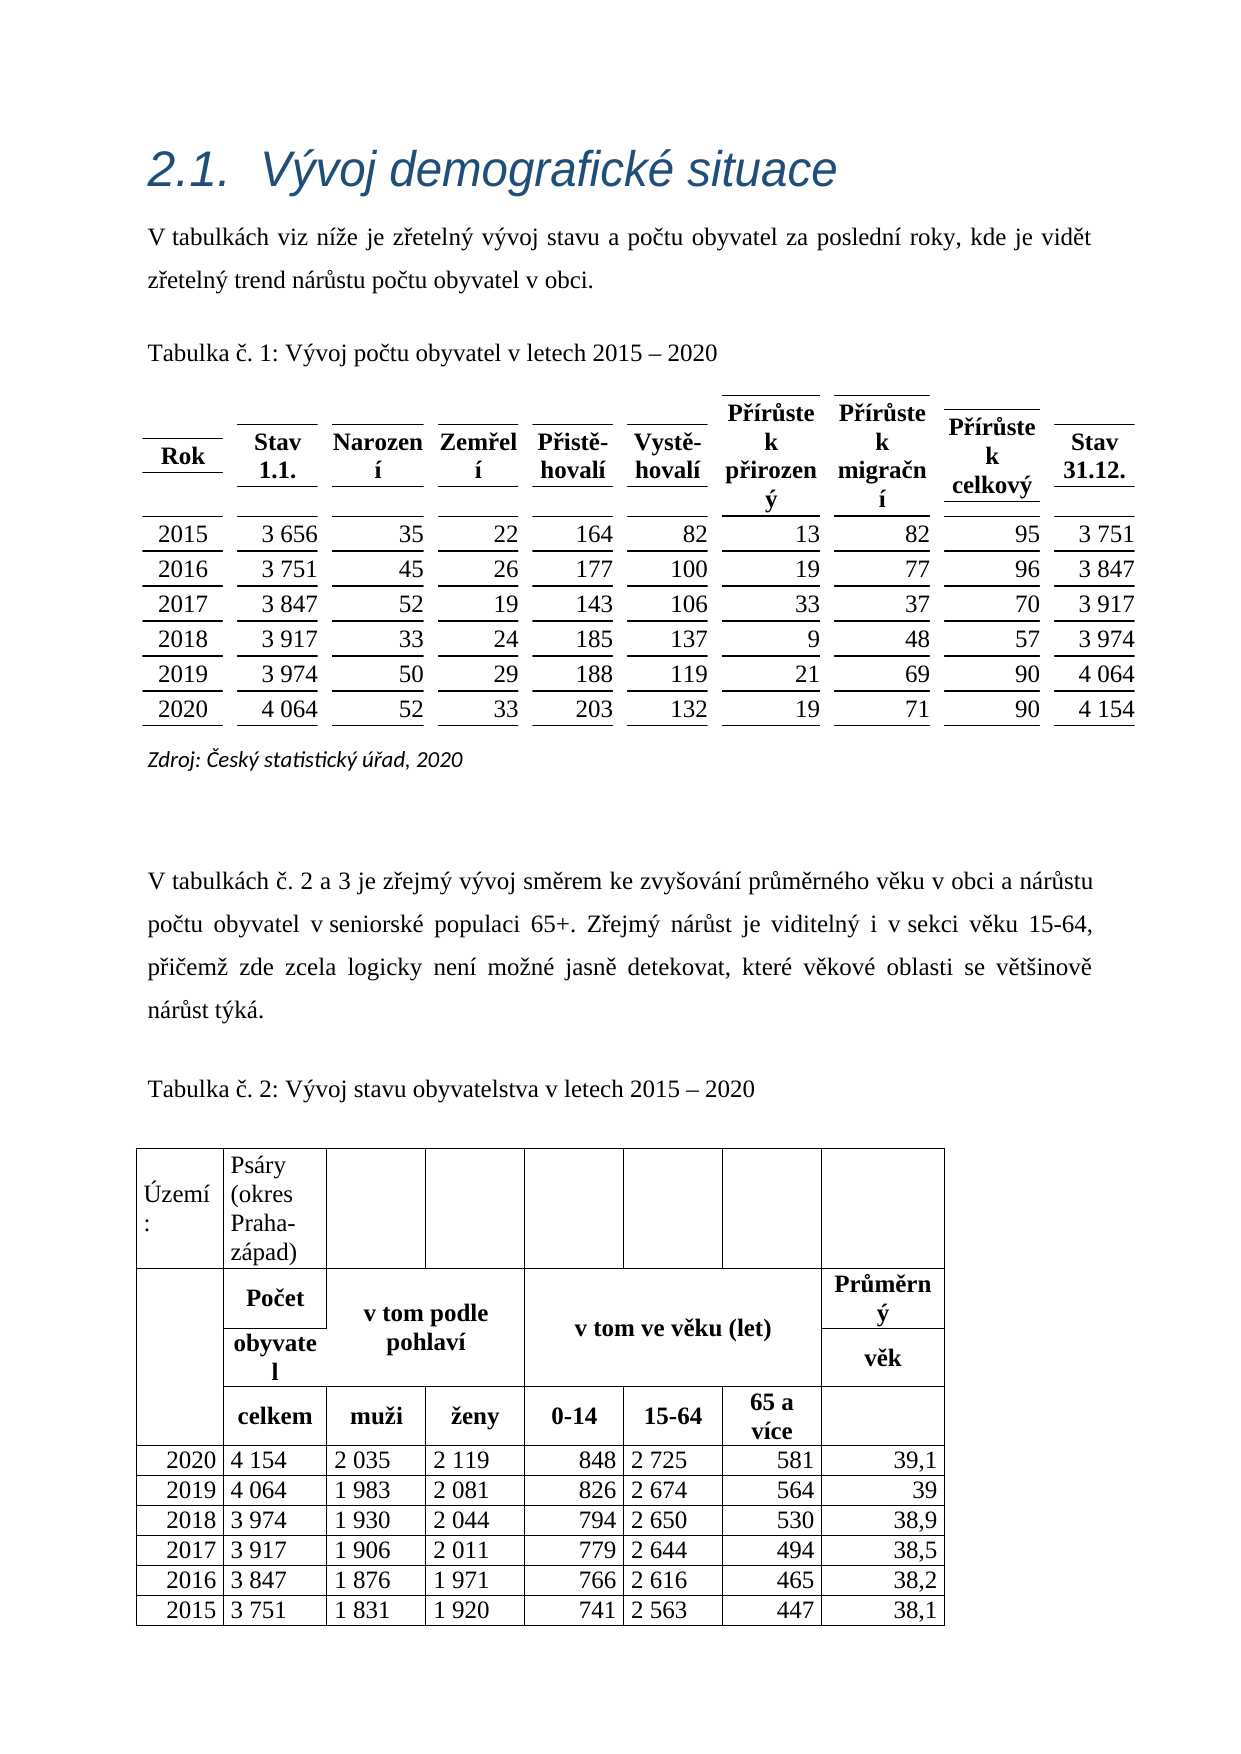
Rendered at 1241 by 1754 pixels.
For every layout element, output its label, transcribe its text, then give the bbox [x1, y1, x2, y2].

table_cell 137 [620, 621, 715, 656]
table_cell 2 563 [624, 1596, 722, 1624]
table_cell 71 [827, 691, 937, 726]
table_cell 0-14 [525, 1387, 623, 1444]
text Tabulka č. 1: Vývoj počtu obyvatel v letech 2015 – 2020 [147, 338, 1134, 367]
table_cell 2 725 [624, 1446, 722, 1474]
table_cell 37 [827, 586, 937, 621]
table_cell 4 154 [224, 1446, 326, 1474]
table_cell 779 [525, 1536, 623, 1564]
table_header [426, 1149, 524, 1267]
table_header [327, 1149, 425, 1267]
table_cell 35 [325, 516, 431, 551]
table_cell 4 064 [1047, 656, 1142, 691]
table_header Území: [137, 1149, 223, 1267]
table_cell 39,1 [822, 1446, 944, 1474]
table_cell 4 064 [230, 691, 325, 726]
table_cell 2 644 [624, 1536, 722, 1564]
table_cell 69 [827, 656, 937, 691]
table_cell [822, 1387, 944, 1444]
table_cell 2015 [137, 1596, 223, 1624]
table_cell 530 [723, 1506, 821, 1534]
table_cell 33 [325, 621, 431, 656]
table_cell 57 [937, 621, 1047, 656]
table_cell 52 [325, 691, 431, 726]
table_header Narození [325, 395, 431, 516]
table_header Přírůstek přirozený [715, 395, 827, 516]
text V tabulkách viz níže je zřetelný vývoj stavu a počtu obyvatel za poslední roky, kde je vidět zřetelný trend nárůstu počtu obyvatel v obci. [147, 222, 1093, 294]
table_cell 106 [620, 586, 715, 621]
table_cell 3 751 [1047, 516, 1142, 551]
table_cell 4 064 [224, 1476, 326, 1504]
table_cell 188 [525, 656, 620, 691]
table_cell 38,9 [822, 1506, 944, 1534]
table_cell 3 847 [224, 1566, 326, 1594]
table_cell 203 [525, 691, 620, 726]
table_cell 65 a více [723, 1387, 821, 1444]
table_cell 3 917 [224, 1536, 326, 1564]
subtitle Vývoj demografické situace [147, 142, 1134, 197]
table_cell 9 [715, 621, 827, 656]
table_cell 38,1 [822, 1596, 944, 1624]
table_cell 2 616 [624, 1566, 722, 1594]
table_cell 2 650 [624, 1506, 722, 1534]
table_cell 3 974 [1047, 621, 1142, 656]
table_cell 19 [431, 586, 525, 621]
table_cell 465 [723, 1566, 821, 1594]
table_header Přistě- hovalí [525, 395, 620, 516]
table_cell 2016 [135, 551, 230, 586]
table_cell 95 [937, 516, 1047, 551]
table_cell 2017 [135, 586, 230, 621]
table_cell v tom podle pohlaví [327, 1269, 524, 1386]
table_header [723, 1149, 821, 1267]
text Tabulka č. 2: Vývoj stavu obyvatelstva v letech 2015 – 2020 [147, 1074, 1134, 1103]
table_cell 19 [715, 691, 827, 726]
table_cell 2018 [135, 621, 230, 656]
table_header Zemřelí [431, 395, 525, 516]
table_cell 3 656 [230, 516, 325, 551]
table_cell 741 [525, 1596, 623, 1624]
table_cell v tom ve věku (let) [525, 1269, 821, 1386]
table_cell 33 [715, 586, 827, 621]
table_header Přírůstek migrační [827, 395, 937, 516]
table_cell Průměrný [822, 1269, 944, 1327]
table_cell muži [327, 1387, 425, 1444]
table_header [525, 1149, 623, 1267]
table_cell 26 [431, 551, 525, 586]
table_cell obyvatel [224, 1329, 327, 1386]
table_cell 2015 [135, 516, 230, 551]
table_cell 3 974 [230, 656, 325, 691]
text Zdroj: Český statistický úřad, 2020 [147, 745, 1134, 773]
table_cell 1 906 [327, 1536, 425, 1564]
table_cell 52 [325, 586, 431, 621]
table_cell 3 974 [224, 1506, 326, 1534]
table_cell 848 [525, 1446, 623, 1474]
table_cell 50 [325, 656, 431, 691]
table_cell 2 081 [426, 1476, 524, 1504]
table_cell 3 917 [230, 621, 325, 656]
table_cell ženy [426, 1387, 524, 1444]
table_cell 3 847 [1047, 551, 1142, 586]
table_cell 2019 [135, 656, 230, 691]
table_cell 48 [827, 621, 937, 656]
table_cell 1 971 [426, 1566, 524, 1594]
table_cell 766 [525, 1566, 623, 1594]
table_cell 1 983 [327, 1476, 425, 1504]
table_cell 1 831 [327, 1596, 425, 1624]
table_cell 794 [525, 1506, 623, 1534]
table_cell 82 [827, 516, 937, 551]
table_cell 185 [525, 621, 620, 656]
table_cell 82 [620, 516, 715, 551]
table_cell Počet [224, 1269, 326, 1327]
table_cell 77 [827, 551, 937, 586]
table_header Vystě- hovalí [620, 395, 715, 516]
table_cell 1 920 [426, 1596, 524, 1624]
table_cell 3 917 [1047, 586, 1142, 621]
table_cell 1 876 [327, 1566, 425, 1594]
table_header [822, 1149, 944, 1267]
table_cell 24 [431, 621, 525, 656]
table_header Stav 1.1. [230, 395, 325, 516]
table_cell 33 [431, 691, 525, 726]
table_cell 177 [525, 551, 620, 586]
table_cell 38,5 [822, 1536, 944, 1564]
table_cell 45 [325, 551, 431, 586]
table_cell 2016 [137, 1566, 223, 1594]
table_cell 3 751 [224, 1596, 326, 1624]
table_cell 90 [937, 691, 1047, 726]
table_cell 4 154 [1047, 691, 1142, 726]
table_cell 494 [723, 1536, 821, 1564]
table_header Přírůstek celkový [937, 395, 1047, 516]
table_cell věk [822, 1329, 944, 1386]
table_cell 2020 [137, 1446, 223, 1474]
table_cell 22 [431, 516, 525, 551]
table_cell 143 [525, 586, 620, 621]
table_header Psáry (okres Praha-západ) [224, 1149, 326, 1267]
table_cell 29 [431, 656, 525, 691]
table_cell 2019 [137, 1476, 223, 1504]
table_cell 15-64 [624, 1387, 722, 1444]
text V tabulkách č. 2 a 3 je zřejmý vývoj směrem ke zvyšování průměrného věku v obci a nárůstu počtu obyvatel v seniorské populaci 65+. Zřejmý nárůst je viditelný i v sekci věku 15-64, přičemž zde zcela logicky není možné jasně detekovat, které věkové oblasti se většinově nárůst týká. [147, 866, 1093, 1024]
table_header [624, 1149, 722, 1267]
table_cell 2 119 [426, 1446, 524, 1474]
table_cell celkem [224, 1387, 326, 1444]
table_cell 826 [525, 1476, 623, 1504]
table_cell 100 [620, 551, 715, 586]
table_cell 13 [715, 516, 827, 551]
table_cell 2018 [137, 1506, 223, 1534]
table_cell 19 [715, 551, 827, 586]
table_cell 96 [937, 551, 1047, 586]
table_cell 132 [620, 691, 715, 726]
table_cell 90 [937, 656, 1047, 691]
table_cell 581 [723, 1446, 821, 1474]
table_cell 447 [723, 1596, 821, 1624]
table_cell 2017 [137, 1536, 223, 1564]
table_header Stav 31.12. [1047, 395, 1142, 516]
table_cell 164 [525, 516, 620, 551]
table_cell 2020 [135, 691, 230, 726]
table_cell 1 930 [327, 1506, 425, 1534]
table_cell 2 035 [327, 1446, 425, 1474]
table_cell 2 674 [624, 1476, 722, 1504]
table_cell 21 [715, 656, 827, 691]
table_cell [137, 1269, 223, 1444]
table_cell 38,2 [822, 1566, 944, 1594]
table_cell 119 [620, 656, 715, 691]
table_cell 3 847 [230, 586, 325, 621]
table_cell 564 [723, 1476, 821, 1504]
table_cell 2 011 [426, 1536, 524, 1564]
table_cell 39 [822, 1476, 944, 1504]
table_header Rok [135, 395, 230, 516]
table_cell 3 751 [230, 551, 325, 586]
table_cell 2 044 [426, 1506, 524, 1534]
table_cell 70 [937, 586, 1047, 621]
